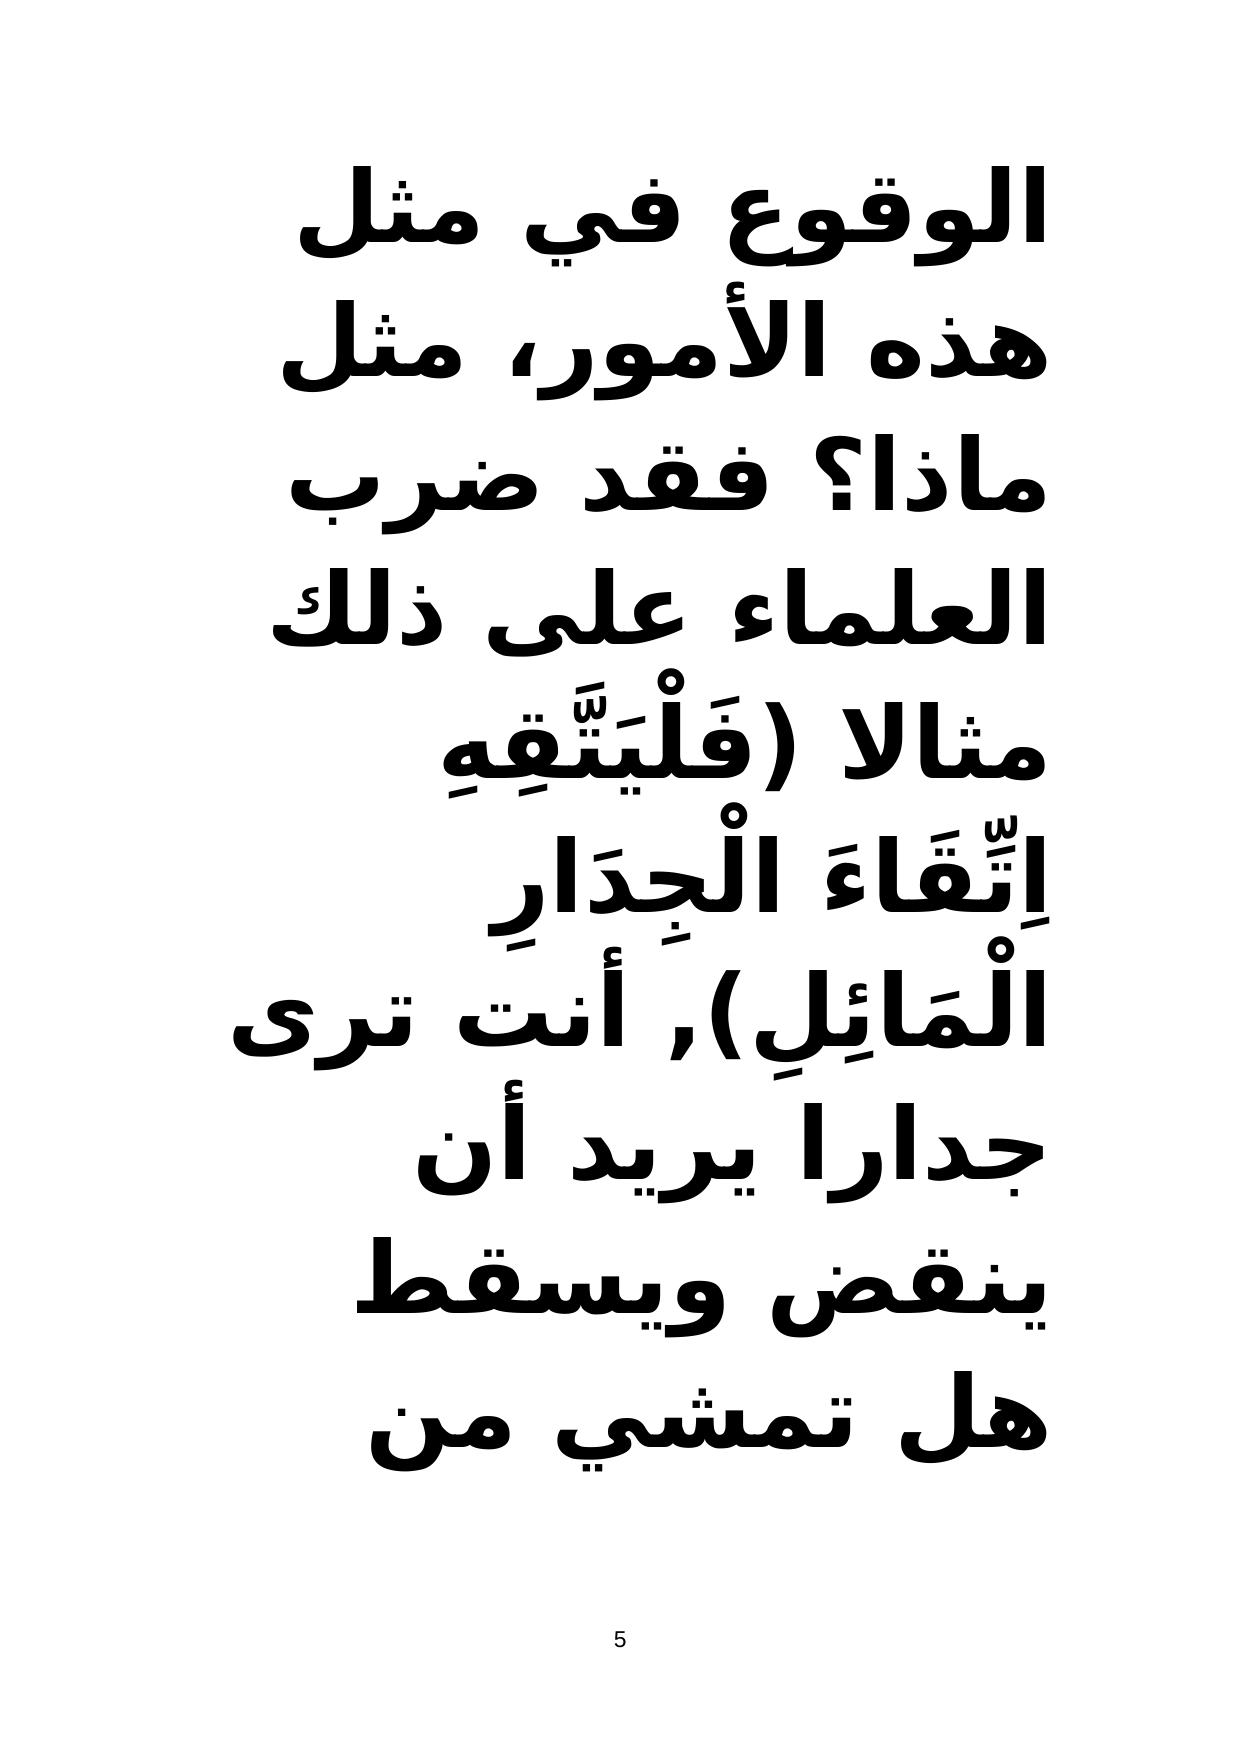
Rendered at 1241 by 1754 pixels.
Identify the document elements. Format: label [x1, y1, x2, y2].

text [187, 150, 1053, 1471]
